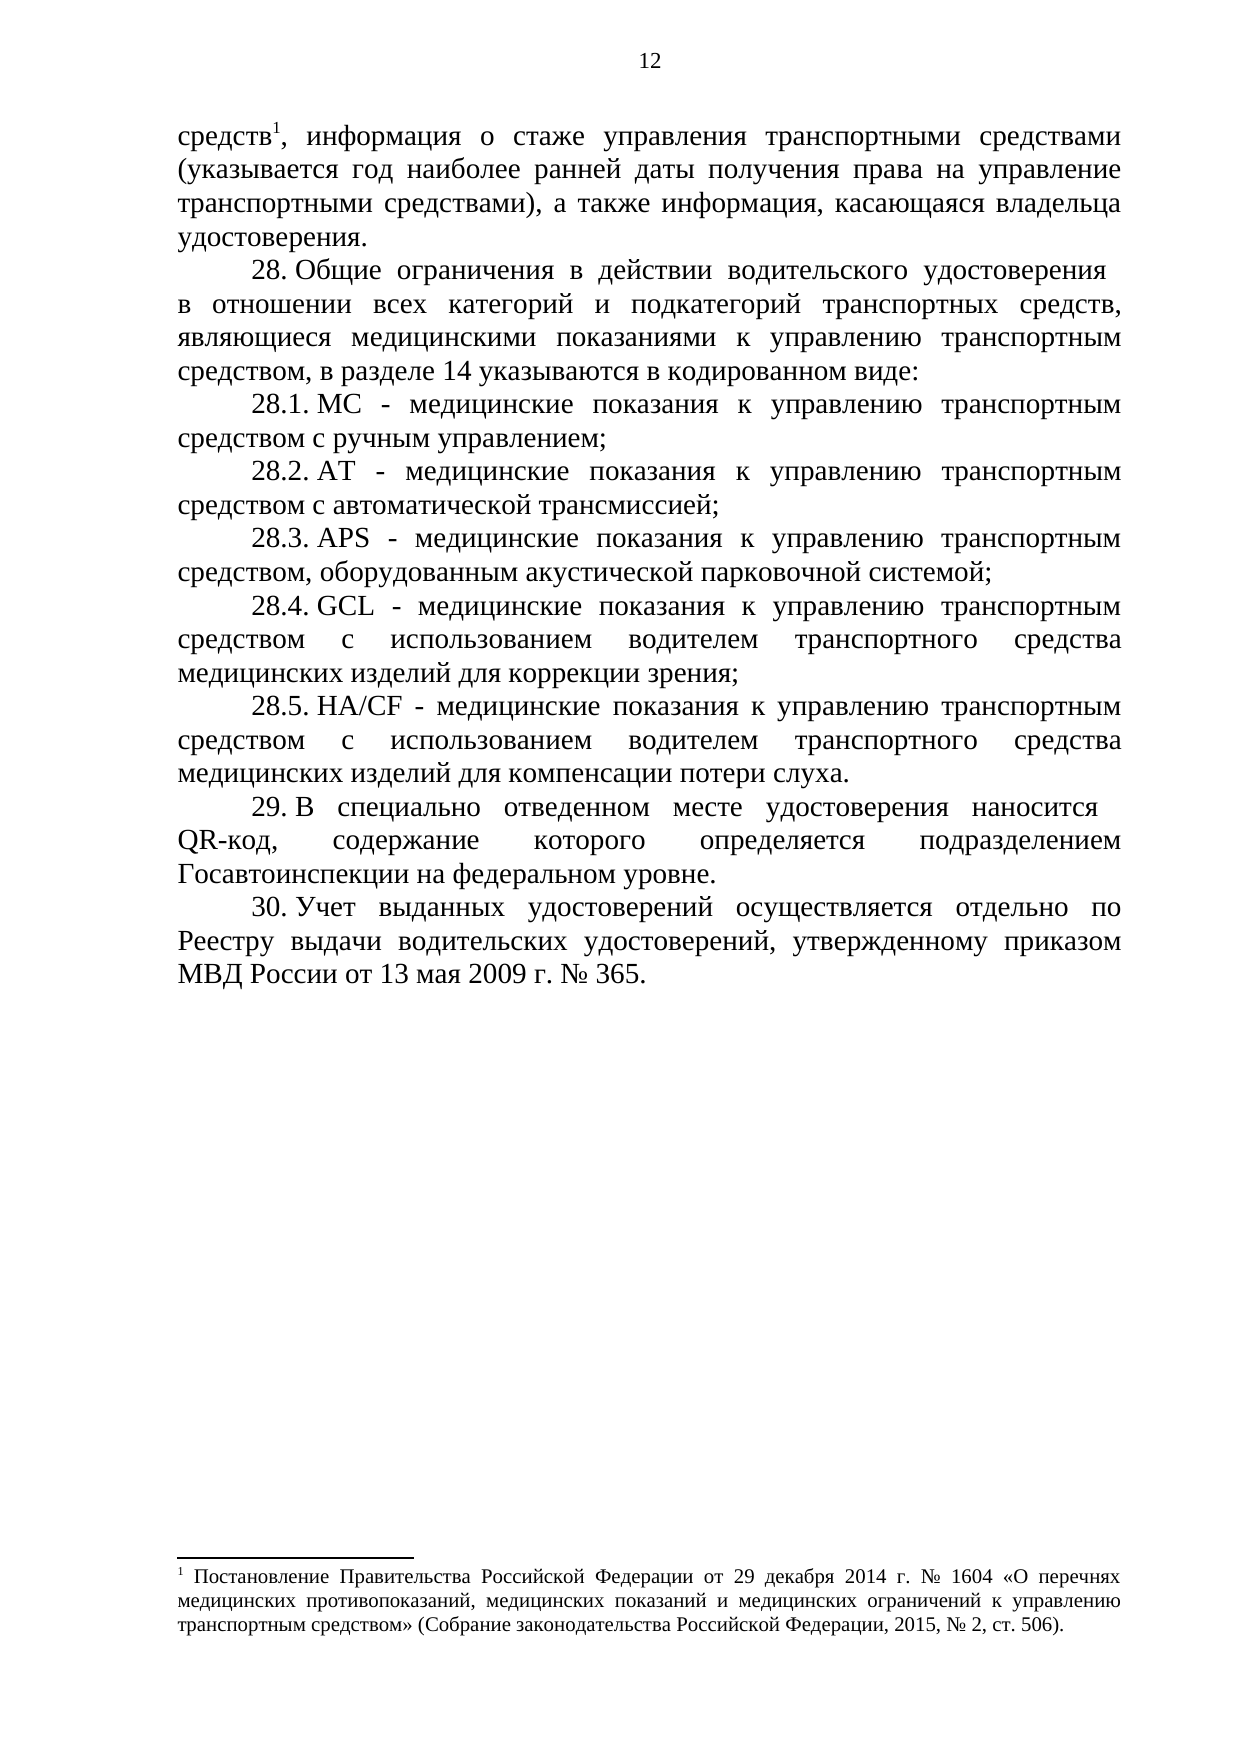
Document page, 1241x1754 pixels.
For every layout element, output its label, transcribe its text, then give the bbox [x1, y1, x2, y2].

text 28.1. MC - медицинские показания к управлению транспортным средством с ручным управлением; [177, 386, 1122, 453]
text 28.3. APS - медицинские показания к управлению транспортным средством, оборудованным акустической парковочной системой; [177, 521, 1122, 588]
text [177, 118, 1122, 252]
text 28.2. AT - медицинские показания к управлению транспортным средством с автоматической трансмиссией; [177, 453, 1122, 521]
text 28.4. GCL - медицинские показания к управлению транспортным средством с использованием водителем транспортного средства медицинских изделий для коррекции зрения; [177, 588, 1122, 688]
text 29. В специально отведенном месте удостоверения наносится QR-код, содержание которого определяется подразделением Госавтоинспекции на федеральном уровне. [177, 789, 1122, 889]
text 30. Учет выданных удостоверений осуществляется отдельно по Реестру выдачи водительских удостоверений, утвержденному приказом МВД России от 13 мая . № 365. [177, 889, 1122, 990]
text 28. Общие ограничения в действии водительского удостоверения в отношении всех категорий и подкатегорий транспортных средств, являющиеся медицинскими показаниями к управлению транспортным средством, в разделе 14 указываются в кодированном виде: [177, 252, 1122, 386]
text 28.5. HA/CF - медицинские показания к управлению транспортным средством с использованием водителем транспортного средства медицинских изделий для компенсации потери слуха. [177, 688, 1122, 789]
